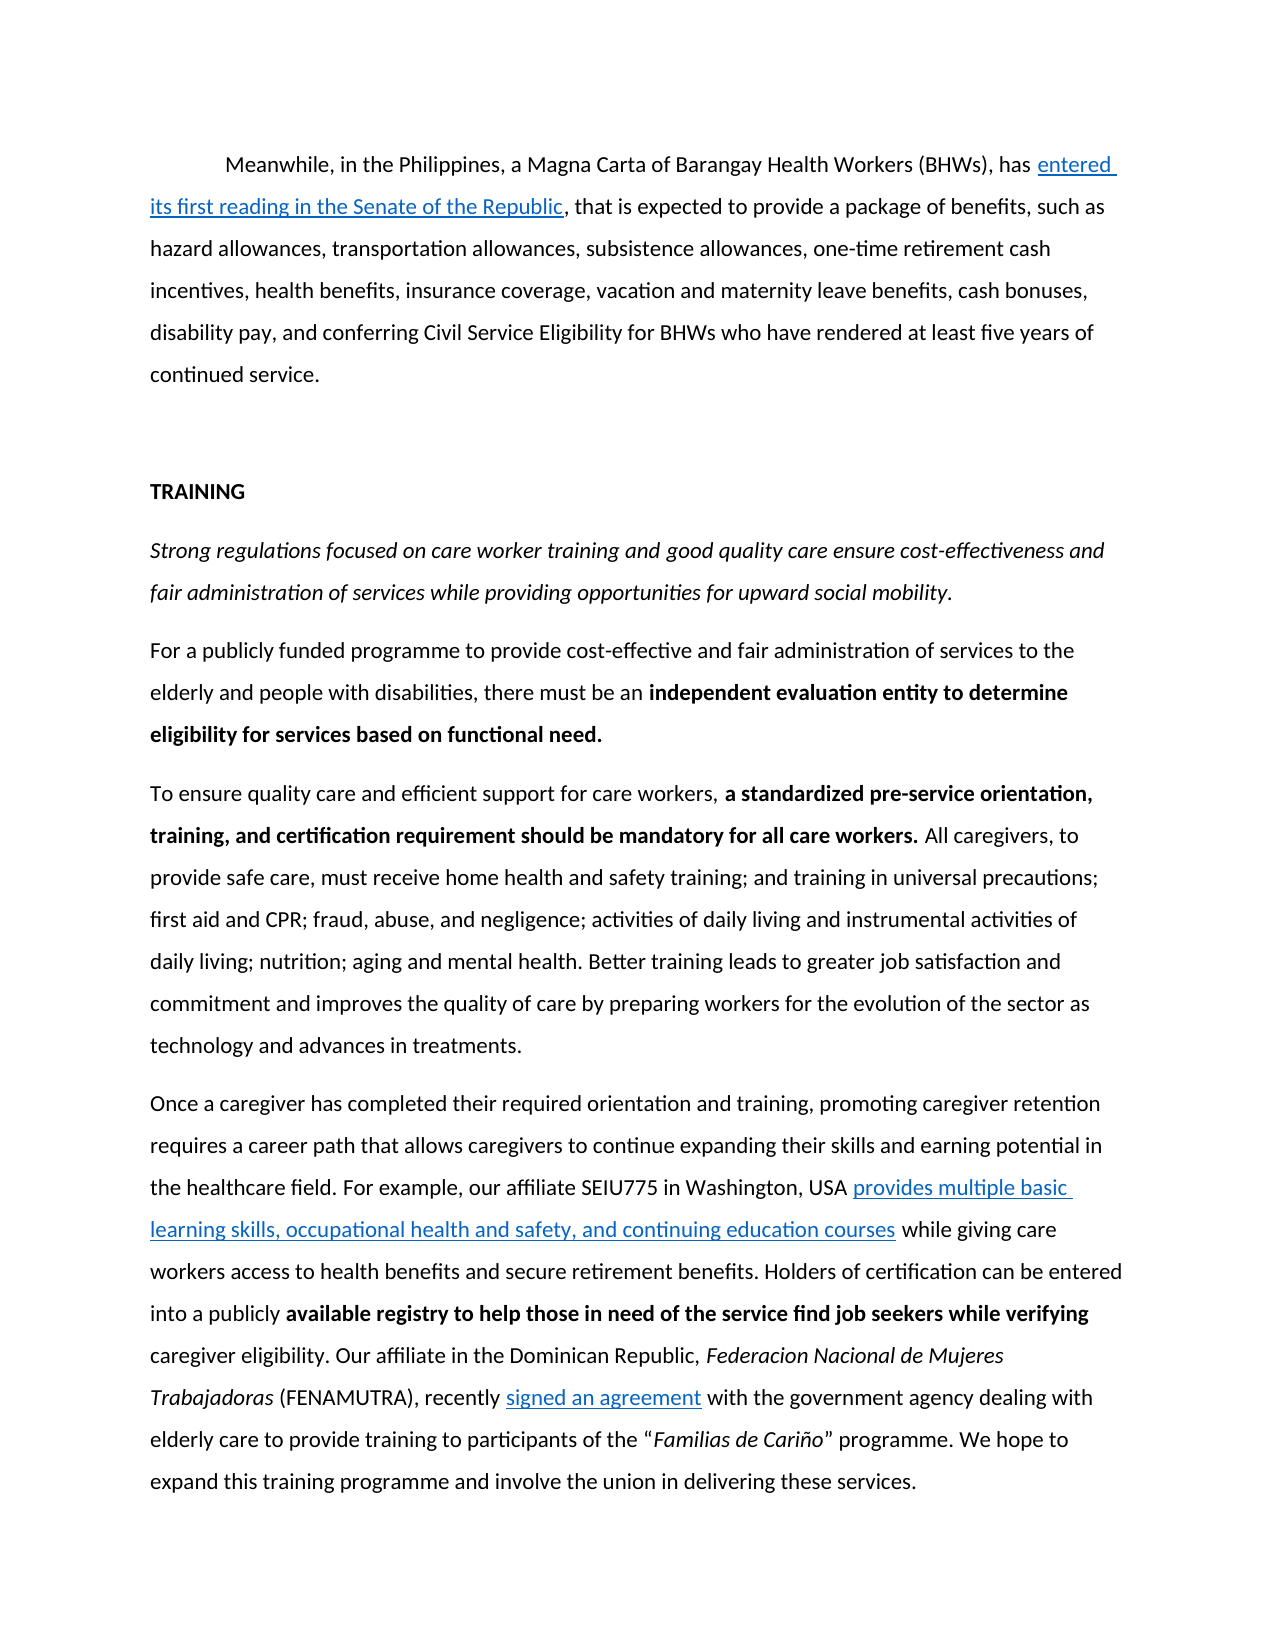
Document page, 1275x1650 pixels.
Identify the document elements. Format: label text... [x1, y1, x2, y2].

text Meanwhile, in the Philippines, a Magna Carta of Barangay Health Workers (BHWs), has entered its first reading in the Senate of the Republic, that is expected to provide a package of benefits, such as hazard allowances, transportation allowances, subsistence allowances, one-time retirement cash incentives, health benefits, insurance coverage, vacation and maternity leave benefits, cash bonuses, disability pay, and conferring Civil Service Eligibility for BHWs who have rendered at least five years of continued service. [150, 150, 1125, 388]
text Once a caregiver has completed their required orientation and training, promoting caregiver retention requires a career path that allows caregivers to continue expanding their skills and earning potential in the healthcare field. For example, our affiliate SEIU775 in Washington, USA provides multiple basic learning skills, occupational health and safety, and continuing education courses while giving care workers access to health benefits and secure retirement benefits. Holders of certification can be entered into a publicly available registry to help those in need of the service find job seekers while verifying caregiver eligibility. Our affiliate in the Dominican Republic, Federacion Nacional de Mujeres Trabajadoras (FENAMUTRA), recently signed an agreement with the government agency dealing with elderly care to provide training to participants of the “Familias de Cariño” programme. We hope to expand this training programme and involve the union in delivering these services. [150, 1089, 1125, 1495]
text Strong regulations focused on care worker training and good quality care ensure cost-effectiveness and fair administration of services while providing opportunities for upward social mobility. [150, 536, 1125, 606]
text For a publicly funded programme to provide cost-effective and fair administration of services to the elderly and people with disabilities, there must be an independent evaluation entity to determine eligibility for services based on functional need. [150, 636, 1125, 748]
text To ensure quality care and efficient support for care workers, a standardized pre-service orientation, training, and certification requirement should be mandatory for all care workers. All caregivers, to provide safe care, must receive home health and safety training; and training in universal precautions; first aid and CPR; fraud, abuse, and negligence; activities of daily living and instrumental activities of daily living; nutrition; aging and mental health. Better training leads to greater job satisfaction and commitment and improves the quality of care by preparing workers for the evolution of the sector as technology and advances in treatments. [150, 779, 1125, 1059]
text TRAINING [150, 477, 1125, 505]
